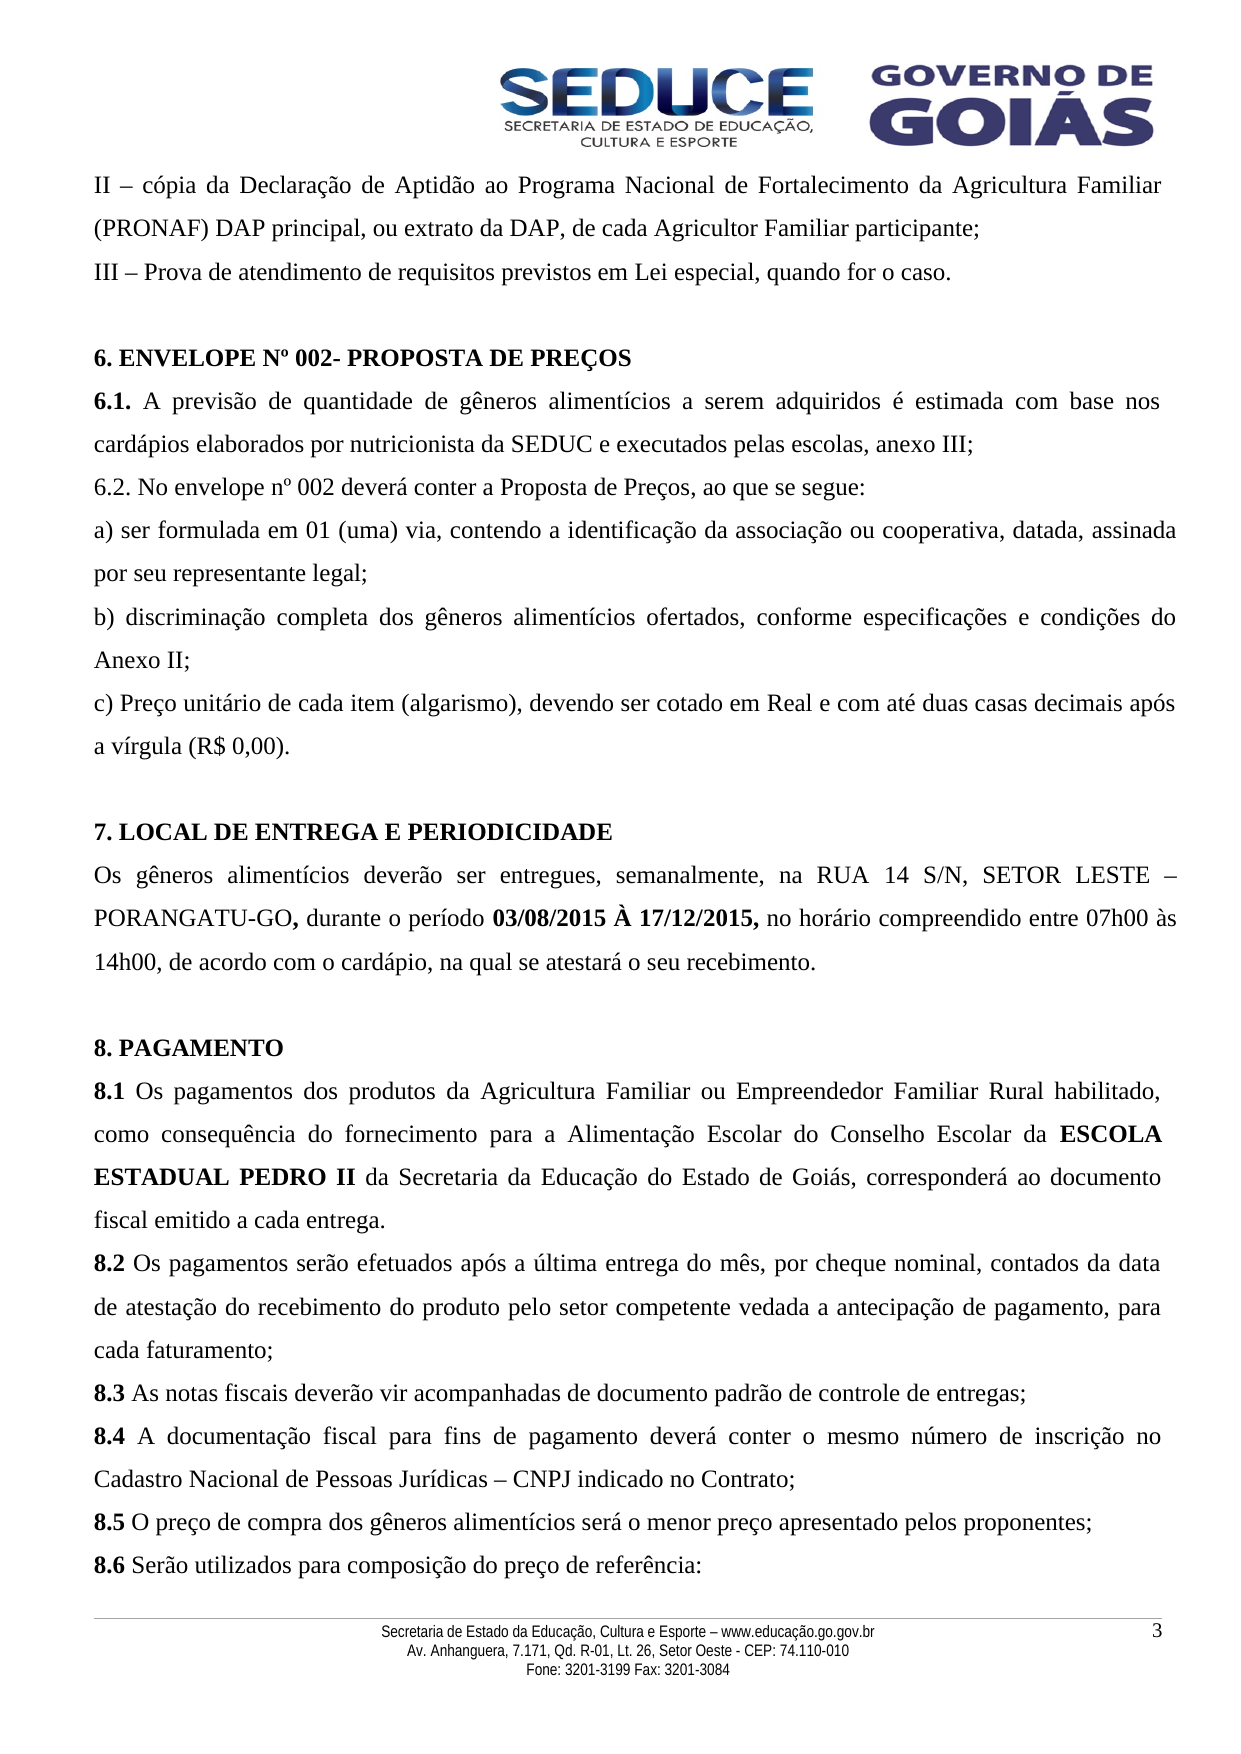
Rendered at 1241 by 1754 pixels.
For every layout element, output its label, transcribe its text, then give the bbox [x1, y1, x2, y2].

text 6.2. No envelope nº 002 deverá conter a Proposta de Preços, ao que se segue: [94, 472, 1177, 501]
text II – cópia da Declaração de Aptidão ao Programa Nacional de Fortalecimento da Agricultura Familiar (PRONAF) DAP principal, ou extrato da DAP, de cada Agricultor Familiar participante; [94, 170, 1162, 242]
text c) Preço unitário de cada item (algarismo), devendo ser cotado em Real e com até duas casas decimais após a vírgula (R$ 0,00). [94, 688, 1177, 760]
text b) discriminação completa dos gêneros alimentícios ofertados, conforme especificações e condições do Anexo II; [94, 602, 1177, 673]
text 6.1. A previsão de quantidade de gêneros alimentícios a serem adquiridos é estimada com base nos cardápios elaborados por nutricionista da SEDUC e executados pelas escolas, anexo III; [94, 386, 1162, 458]
text 8.3 As notas fiscais deverão vir acompanhadas de documento padrão de controle de entregas; [94, 1378, 1162, 1407]
text documentação fiscal para fins de pagamento deverá conter o mesmo número de inscrição no Cadastro Nacional de Pessoas Jurídicas – CNPJ indicado no Contrato; [94, 1421, 1162, 1493]
text 8.1 Os pagamentos dos produtos da Agricultura Familiar ou Empreendedor Familiar Rural habilitado, como consequência do fornecimento para a Alimentação Escolar do Conselho Escolar da ESCOLA ESTADUAL PEDRO II da Secretaria da Educação do Estado de Goiás, corresponderá ao documento fiscal emitido a cada entrega. [94, 1076, 1162, 1234]
text 8.6 Serão utilizados para composição do preço de referência: [94, 1550, 1162, 1579]
text a) ser formulada em 01 (uma) via, contendo a identificação da associação ou cooperativa, datada, assinada por seu representante legal; [94, 515, 1177, 587]
text 8. PAGAMENTO [94, 1033, 1177, 1062]
text 8.5 O preço de compra dos gêneros alimentícios será o menor preço apresentado pelos proponentes; [94, 1507, 1162, 1536]
text 8.2 Os pagamentos serão efetuados após a última entrega do mês, por cheque nominal, contados da data de atestação do recebimento do produto pelo setor competente vedada a antecipação de pagamento, para cada faturamento; [94, 1248, 1162, 1363]
text 7. LOCAL DE ENTREGA E PERIODICIDADE [94, 817, 1177, 846]
text III – Prova de atendimento de requisitos previstos em Lei especial, quando for o caso. [94, 257, 1162, 285]
text 6. ENVELOPE Nº 002- PROPOSTA DE PREÇOS [94, 343, 1162, 372]
text Os gêneros alimentícios deverão ser entregues, semanalmente, na RUA 14 S/N, SETOR LESTE – PORANGATU-GO, durante o período 03/08/2015 À 17/12/2015, no horário compreendido entre 07h00 às 14h00, de acordo com o cardápio, na qual se atestará o seu recebimento. [94, 860, 1177, 975]
picture [499, 58, 1163, 156]
